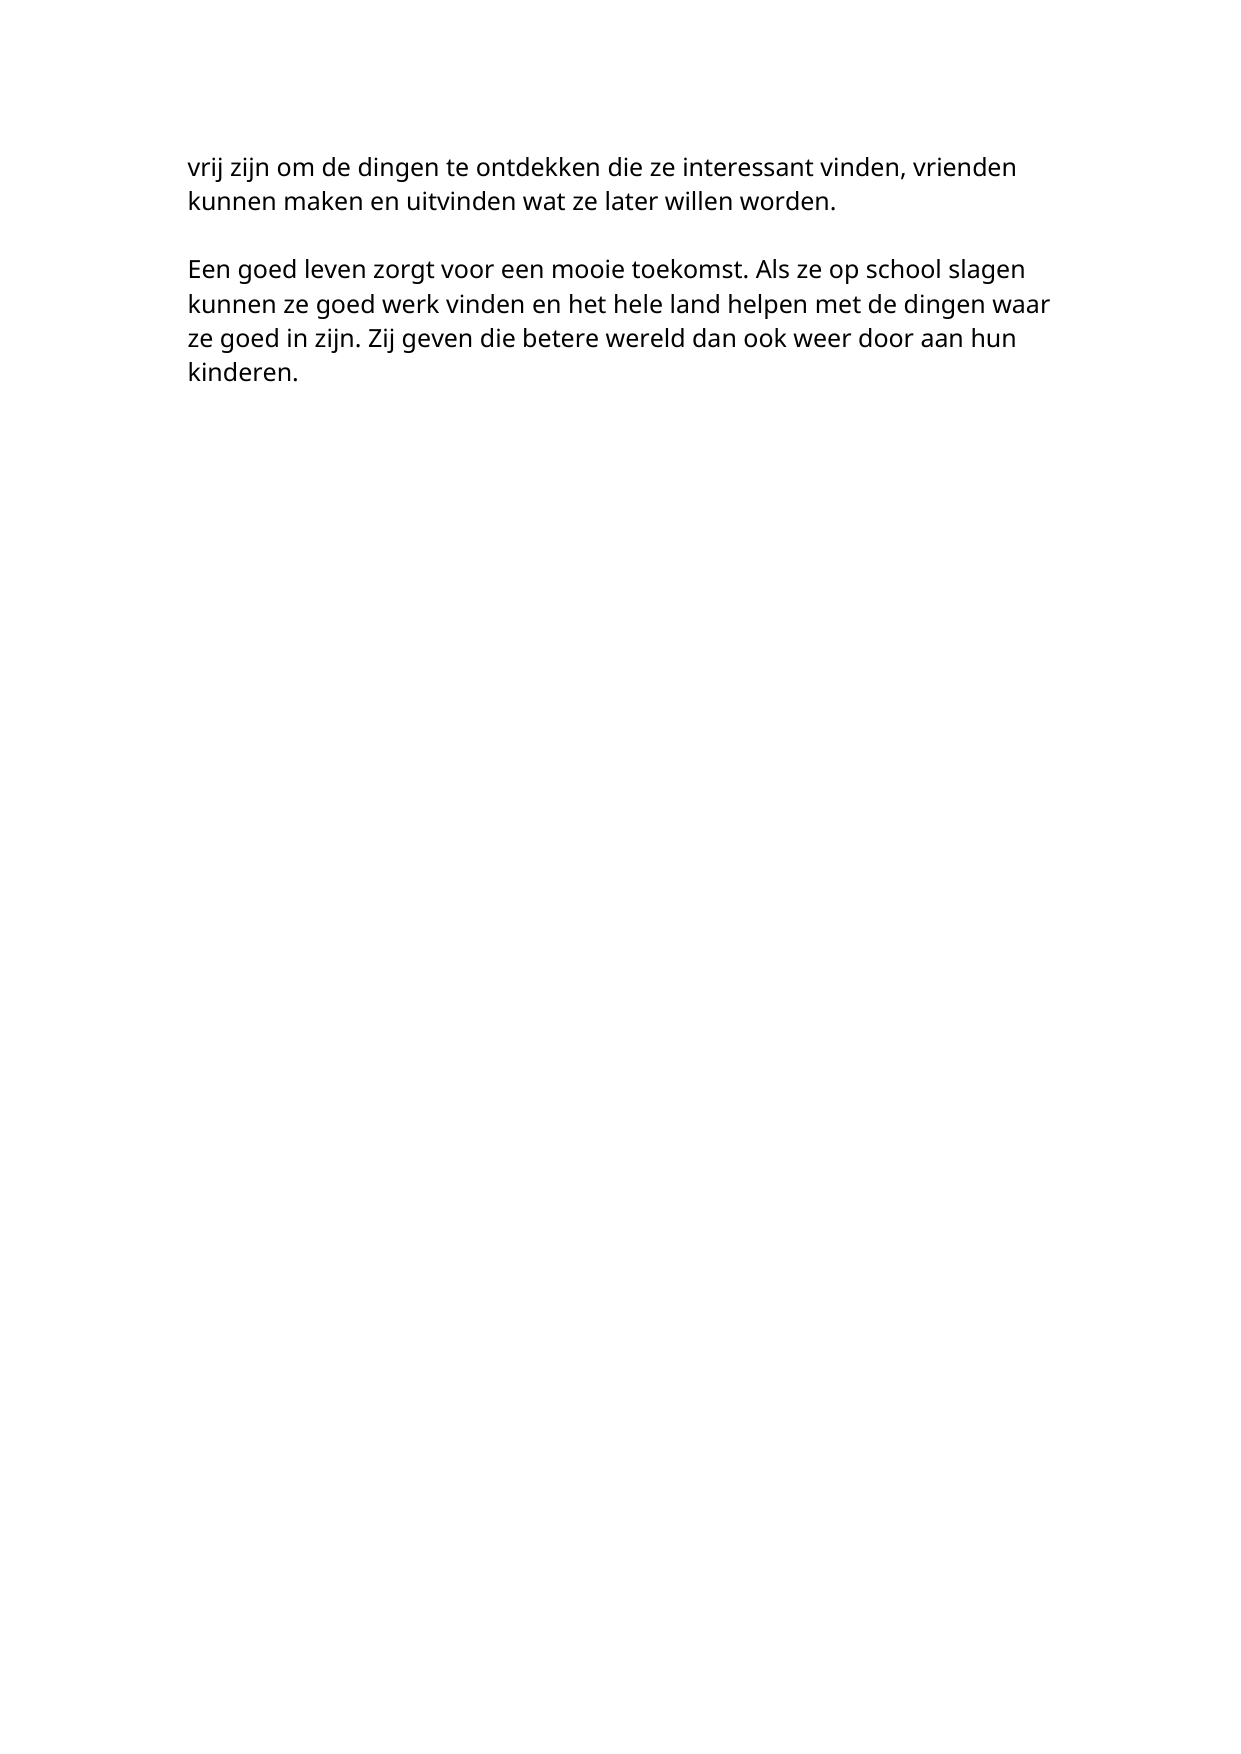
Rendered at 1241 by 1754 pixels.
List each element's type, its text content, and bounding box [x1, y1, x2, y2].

text Een goed leven zorgt voor een mooie toekomst. Als ze op school slagen kunnen ze goed werk vinden en het hele land helpen met de dingen waar ze goed in zijn. Zij geven die betere wereld dan ook weer door aan hun kinderen. [187, 252, 1053, 388]
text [187, 150, 1053, 218]
